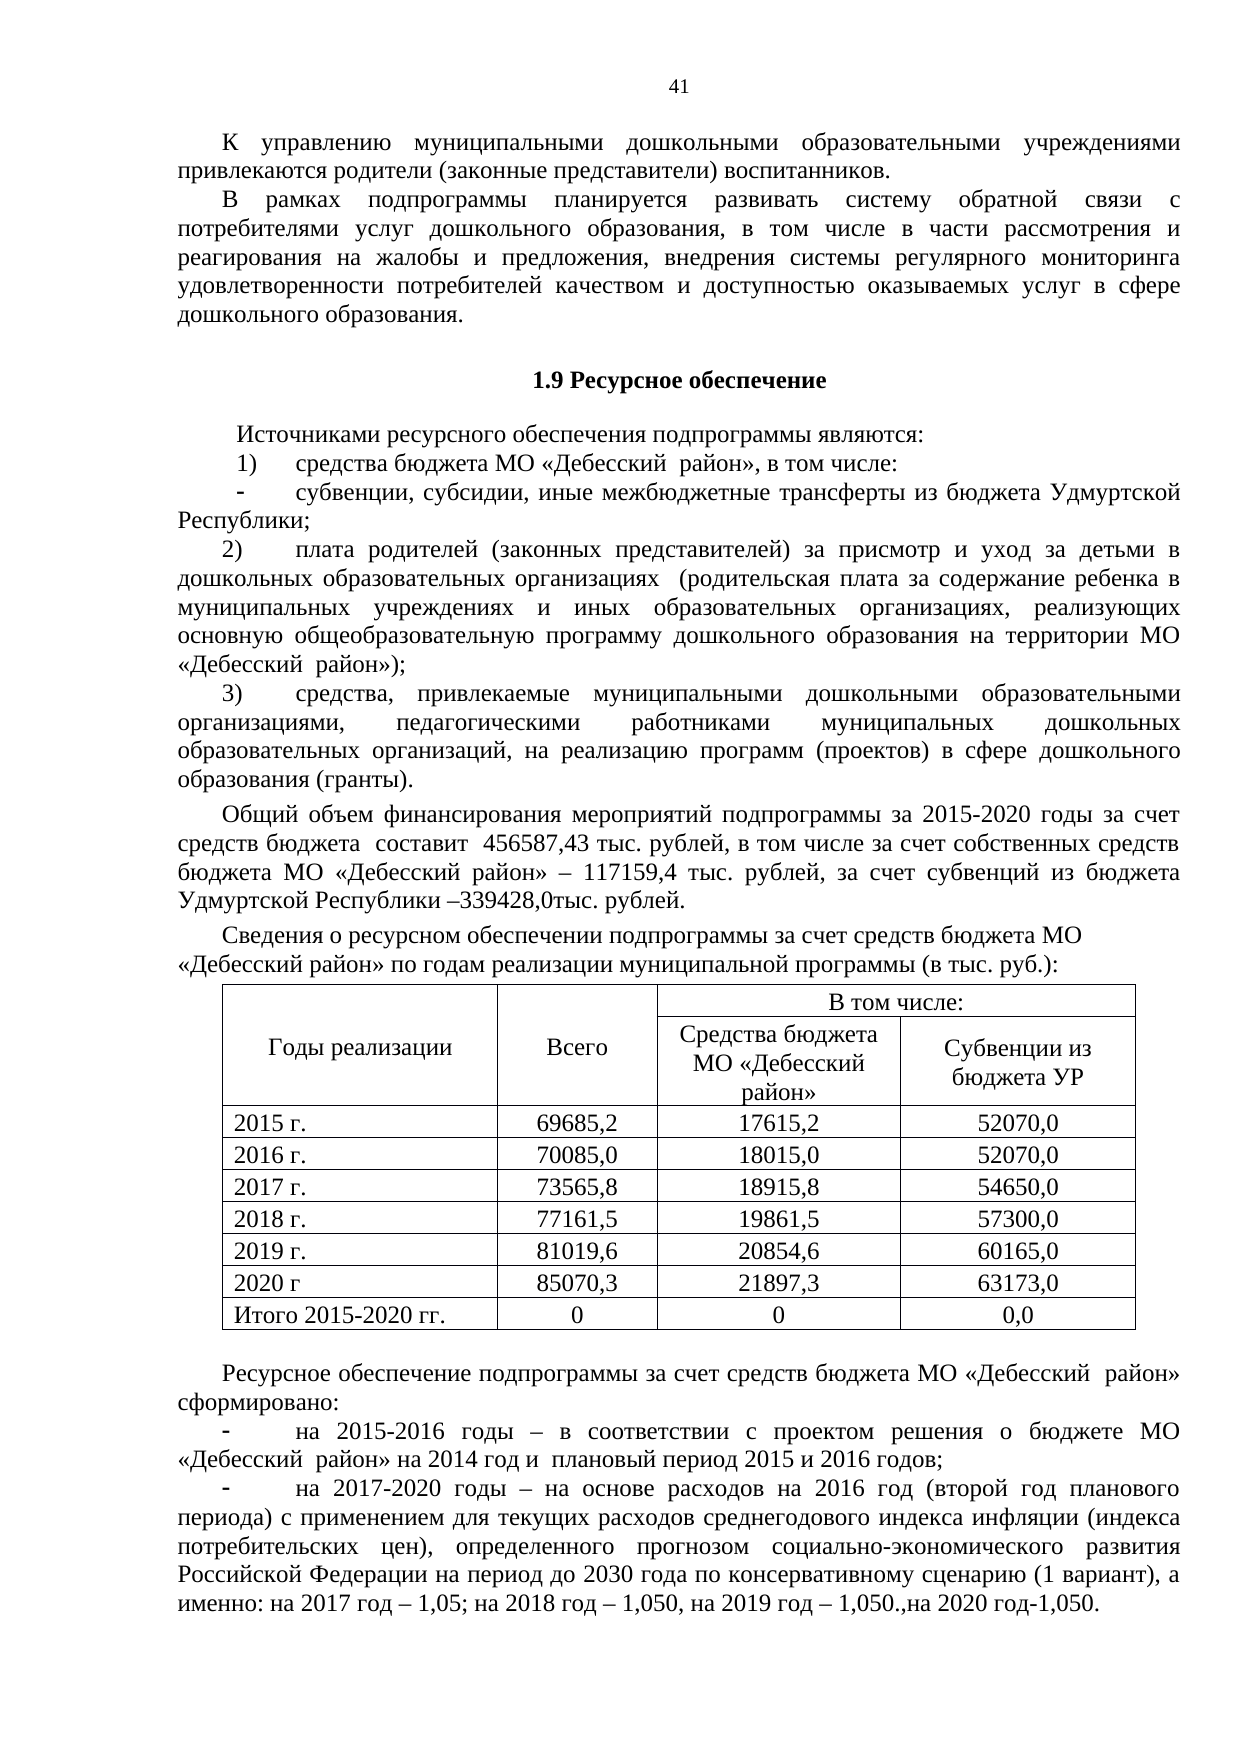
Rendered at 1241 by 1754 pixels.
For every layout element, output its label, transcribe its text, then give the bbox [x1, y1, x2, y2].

text Сведения о ресурсном обеспечении подпрограммы за счет средств бюджета МО «Дебесский район» по годам реализации муниципальной программы (в тыс. руб.): [177, 920, 1181, 978]
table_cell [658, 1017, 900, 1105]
text К управлению муниципальными дошкольными образовательными учреждениями привлекаются родители (законные представители) воспитанников. [177, 127, 1181, 184]
text Общий объем финансирования мероприятий подпрограммы за 2015-2020 годы за счет средств бюджета составит 456587,43 тыс. рублей, в том числе за счет собственных средств бюджета МО «Дебесский район» – 117159,4 тыс. рублей, за счет субвенций из бюджета Удмуртской Республики –339428,0тыс. рублей. [177, 799, 1181, 914]
list субвенции, субсидии, иные межбюджетные трансферты из бюджета Удмуртской Республики; [177, 477, 1181, 534]
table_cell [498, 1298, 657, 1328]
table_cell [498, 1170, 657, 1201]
text Источниками ресурсного обеспечения подпрограммы являются: [177, 419, 1181, 448]
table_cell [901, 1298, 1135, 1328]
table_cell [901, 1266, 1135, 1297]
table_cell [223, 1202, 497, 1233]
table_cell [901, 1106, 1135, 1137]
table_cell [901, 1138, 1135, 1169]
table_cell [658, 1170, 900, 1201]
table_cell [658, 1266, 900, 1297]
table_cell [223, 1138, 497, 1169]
list средства, привлекаемые муниципальными дошкольными образовательными организациями, педагогическими работниками муниципальных дошкольных образовательных организаций, на реализацию программ (проектов) в сфере дошкольного образования (гранты). [177, 678, 1181, 793]
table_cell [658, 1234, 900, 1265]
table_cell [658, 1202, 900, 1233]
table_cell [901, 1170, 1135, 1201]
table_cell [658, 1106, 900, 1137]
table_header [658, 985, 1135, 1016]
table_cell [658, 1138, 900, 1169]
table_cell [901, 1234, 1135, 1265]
list средства бюджета МО «Дебесский район», в том числе: [177, 448, 1181, 477]
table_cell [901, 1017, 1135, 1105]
list плата родителей (законных представителей) за присмотр и уход за детьми в дошкольных образовательных организациях (родительская плата за содержание ребенка в муниципальных учреждениях и иных образовательных организациях, реализующих основную общеобразовательную программу дошкольного образования на территории МО «Дебесский район»); [177, 534, 1181, 678]
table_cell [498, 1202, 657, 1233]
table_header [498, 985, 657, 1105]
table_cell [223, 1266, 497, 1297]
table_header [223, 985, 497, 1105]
list на 2017-2020 годы – на основе расходов на 2016 год (второй год планового периода) с применением для текущих расходов среднегодового индекса инфляции (индекса потребительских цен), определенного прогнозом социально-экономического развития Российской Федерации на период до 2030 года по консервативному сценарию (1 вариант), а именно: на 2017 год – 1,05; на 2018 год – 1,050, на 2019 год – 1,050.,на 2020 год-1,050. [177, 1473, 1181, 1617]
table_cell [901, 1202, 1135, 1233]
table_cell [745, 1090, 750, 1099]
text Ресурсное обеспечение подпрограммы за счет средств бюджета МО «Дебесский район» сформировано: [177, 1358, 1181, 1416]
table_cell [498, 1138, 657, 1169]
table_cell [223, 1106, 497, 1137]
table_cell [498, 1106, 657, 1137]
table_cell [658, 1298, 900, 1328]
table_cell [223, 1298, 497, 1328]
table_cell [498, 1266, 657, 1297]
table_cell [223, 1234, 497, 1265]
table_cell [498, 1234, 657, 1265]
text 1.9 Ресурсное обеспечение [177, 365, 1181, 394]
list на 2015-2016 годы – в соответствии с проектом решения о бюджете МО «Дебесский район» на 2014 год и плановый период 2015 и 2016 годов; [177, 1416, 1181, 1473]
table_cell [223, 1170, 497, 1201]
text В рамках подпрограммы планируется развивать систему обратной связи с потребителями услуг дошкольного образования, в том числе в части рассмотрения и реагирования на жалобы и предложения, внедрения системы регулярного мониторинга удовлетворенности потребителей качеством и доступностью оказываемых услуг в сфере дошкольного образования. [177, 184, 1181, 328]
